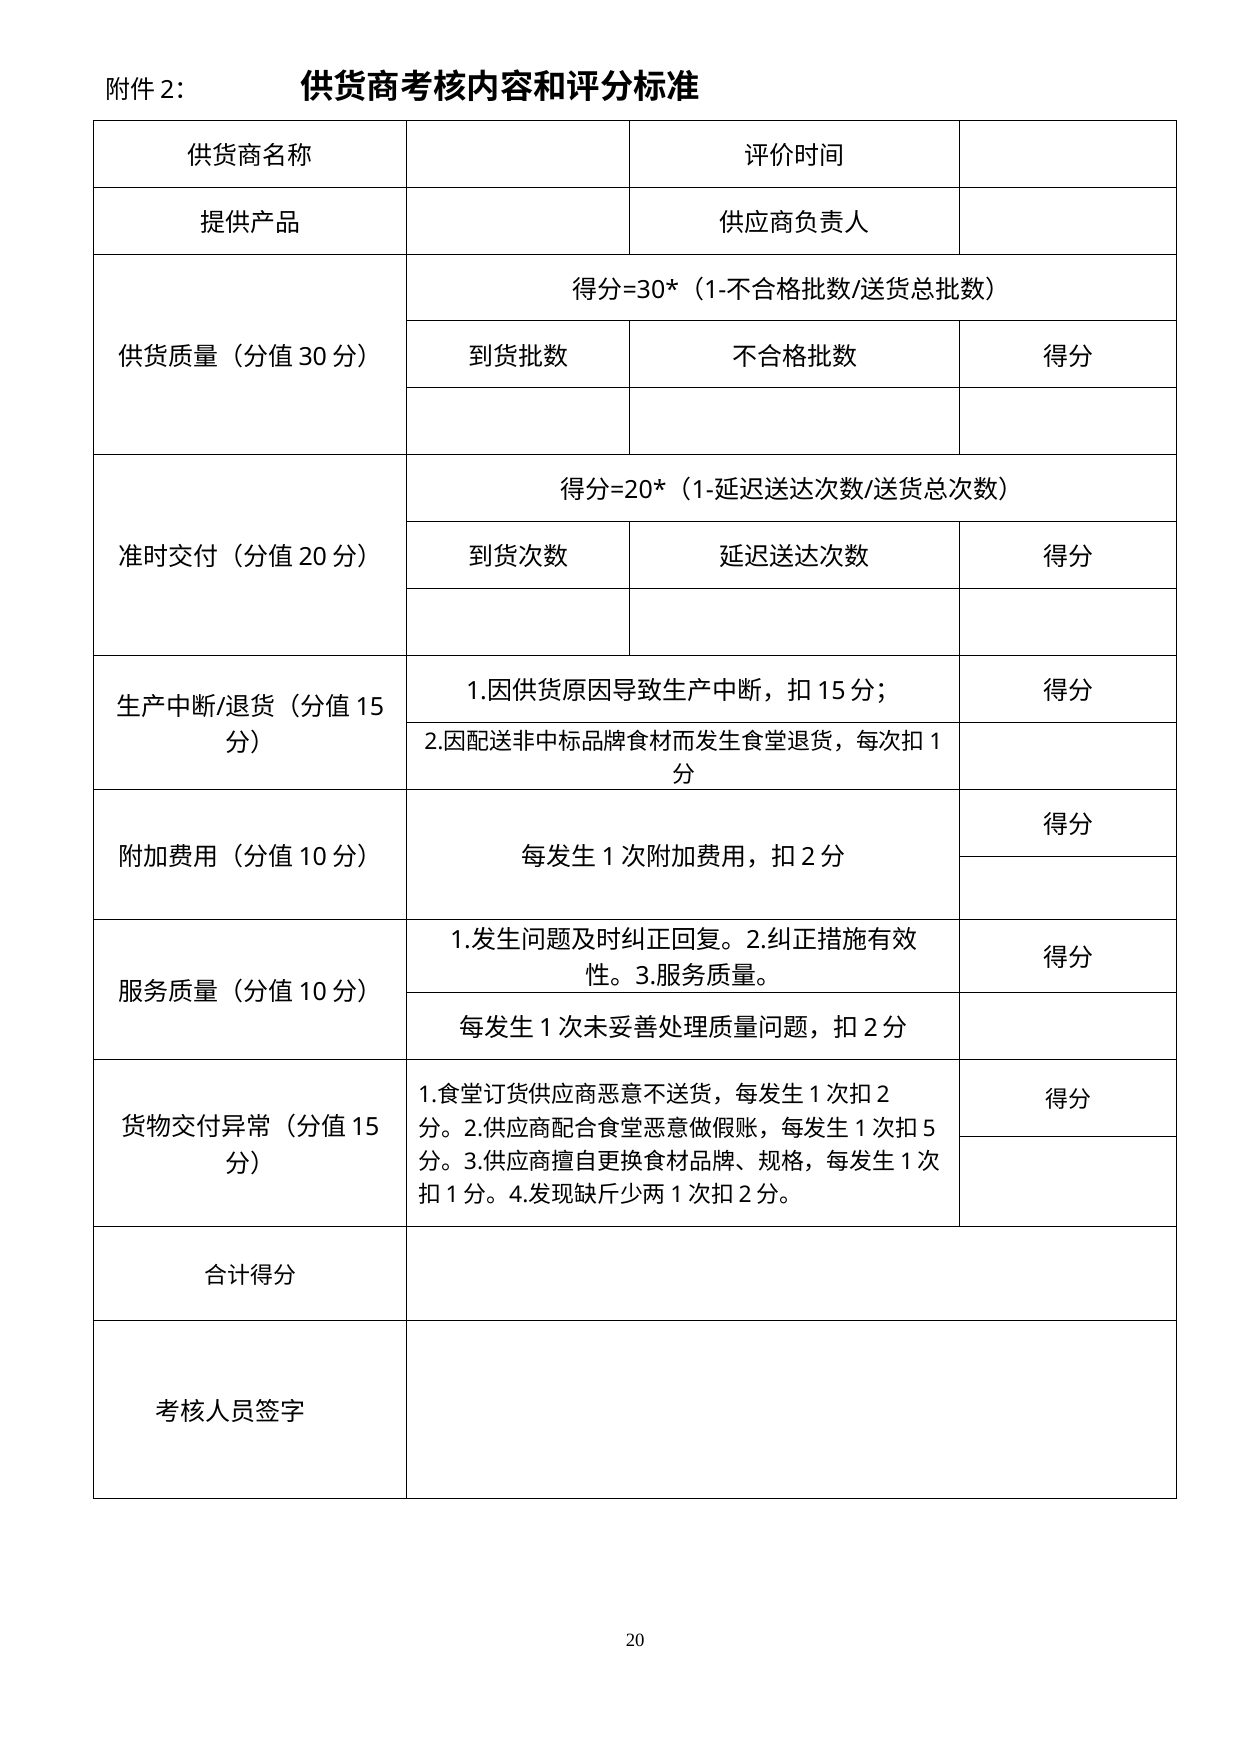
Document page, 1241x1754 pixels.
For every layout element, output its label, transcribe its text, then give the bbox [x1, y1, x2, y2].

table_cell [407, 1321, 1176, 1498]
table_cell 附加费用（分值10分） [94, 790, 406, 918]
table_cell 每发生1次附加费用，扣2分 [407, 790, 959, 918]
table_header 附件2： 供货商考核内容和评分标准 [94, 48, 1176, 120]
table_cell [960, 857, 1176, 918]
table_cell 得分=20*（1-延迟送达次数/送货总次数） [407, 455, 1176, 521]
table_cell [960, 121, 1176, 187]
table_cell 延迟送达次数 [630, 522, 959, 588]
table_cell 得分 [960, 656, 1176, 722]
table_cell 生产中断/退货（分值15分） [94, 656, 406, 789]
table_cell 服务质量（分值10分） [94, 920, 406, 1059]
table_cell [960, 1137, 1176, 1226]
table_cell [407, 188, 629, 253]
table_cell 每发生1次未妥善处理质量问题，扣2分 [407, 993, 959, 1059]
table_cell 不合格批数 [630, 321, 959, 387]
table_cell 1.发生问题及时纠正回复。2.纠正措施有效性。3.服务质量。 [407, 920, 959, 992]
table_cell 1.食堂订货供应商恶意不送货，每发生1次扣2分。2.供应商配合食堂恶意做假账，每发生1次扣5分。3.供应商擅自更换食材品牌、规格，每发生1次扣1分。4.发现缺斤少两1次扣2分。 [407, 1060, 959, 1226]
table_cell [960, 188, 1176, 253]
table_cell 2.因配送非中标品牌食材而发生食堂退货，每次扣1分 [407, 723, 959, 789]
table_cell [960, 723, 1176, 789]
table_cell 到货次数 [407, 522, 629, 588]
table_cell [960, 388, 1176, 454]
table_cell [407, 589, 629, 655]
table_cell 货物交付异常（分值15分） [94, 1060, 406, 1226]
table_cell 1.因供货原因导致生产中断，扣15分； [407, 656, 959, 722]
table_cell [630, 589, 959, 655]
table_cell [407, 121, 629, 187]
table_cell 得分=30*（1-不合格批数/送货总批数） [407, 255, 1176, 320]
table_cell 合计得分 [94, 1227, 406, 1320]
table_cell 得分 [960, 1060, 1176, 1136]
table_cell [630, 388, 959, 454]
table_cell [960, 993, 1176, 1059]
table_cell 供货商名称 [94, 121, 406, 187]
table_cell 得分 [960, 790, 1176, 856]
table_cell [407, 388, 629, 454]
table_cell 到货批数 [407, 321, 629, 387]
table_cell 评价时间 [630, 121, 959, 187]
table_cell 准时交付（分值20分） [94, 455, 406, 655]
table_cell [407, 1227, 1176, 1320]
table_cell 供应商负责人 [630, 188, 959, 253]
table_cell 考核人员签字 [94, 1321, 406, 1498]
table_cell 得分 [960, 321, 1176, 387]
table_cell 得分 [960, 920, 1176, 992]
table_cell 提供产品 [94, 188, 406, 253]
table_cell 供货质量（分值30分） [94, 255, 406, 454]
table_cell 得分 [960, 522, 1176, 588]
table_cell [960, 589, 1176, 655]
